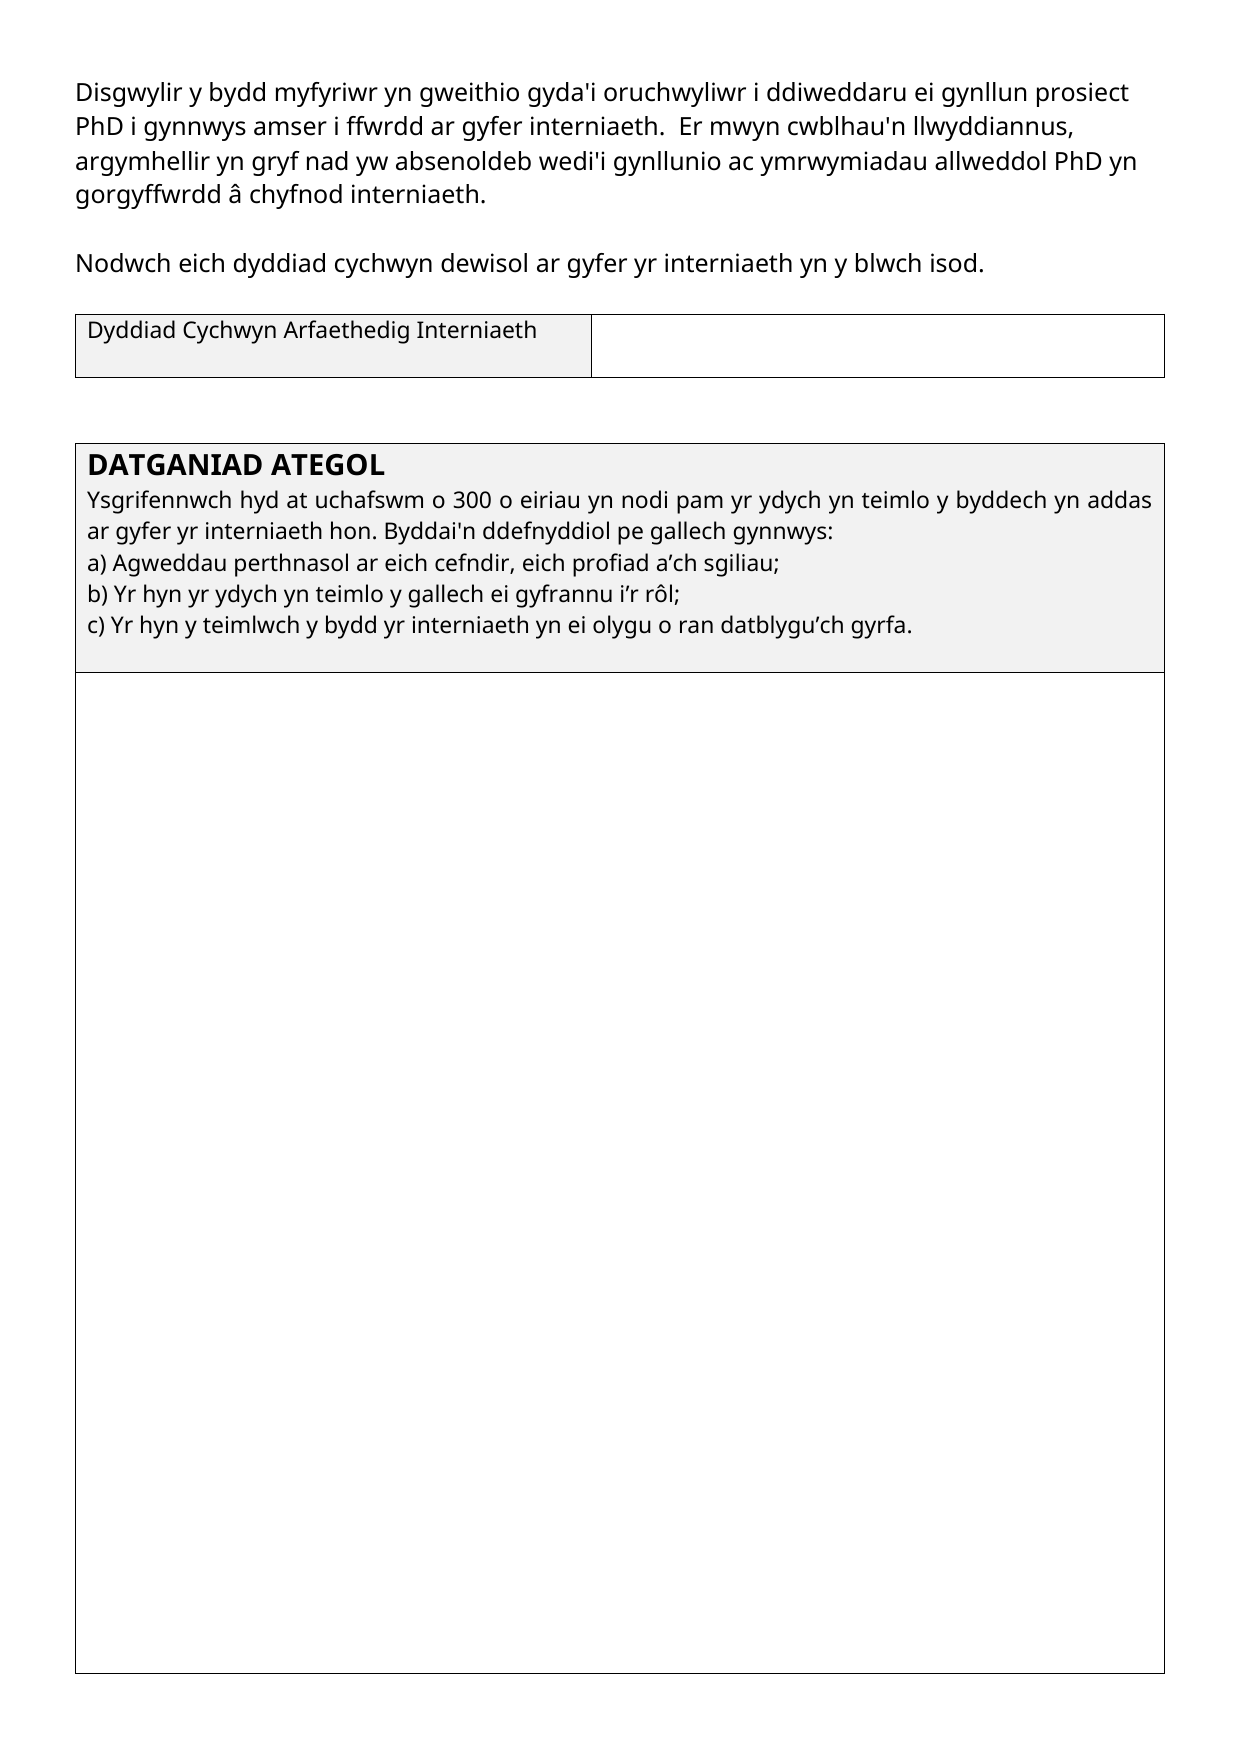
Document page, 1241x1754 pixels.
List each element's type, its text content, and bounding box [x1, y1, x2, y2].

table_header [592, 315, 1164, 377]
table_header DATGANIAD ATEGOL Ysgrifennwch hyd at uchafswm o 300 o eiriau yn nodi pam yr ydych yn teimlo y byddech yn addas ar gyfer yr interniaeth hon. Byddai'n ddefnyddiol pe gallech gynnwys: a) Agweddau perthnasol ar eich cefndir, eich profiad a’ch sgiliau; b) Yr hyn yr ydych yn teimlo y gallech ei gyfrannu i’r rôl; c) Yr hyn y teimlwch y bydd yr interniaeth yn ei olygu o ran datblygu’ch gyrfa. [76, 444, 1164, 672]
text Disgwylir y bydd myfyriwr yn gweithio gyda'i oruchwyliwr i ddiweddaru ei gynllun prosiect PhD i gynnwys amser i ffwrdd ar gyfer interniaeth. Er mwyn cwblhau'n llwyddiannus, argymhellir yn gryf nad yw absenoldeb wedi'i gynllunio ac ymrwymiadau allweddol PhD yn gorgyffwrdd â chyfnod interniaeth. [75, 75, 1165, 211]
table_header Dyddiad Cychwyn Arfaethedig Interniaeth [76, 315, 591, 377]
table_cell [76, 673, 1164, 1673]
text Nodwch eich dyddiad cychwyn dewisol ar gyfer yr interniaeth yn y blwch isod. [75, 245, 1165, 279]
